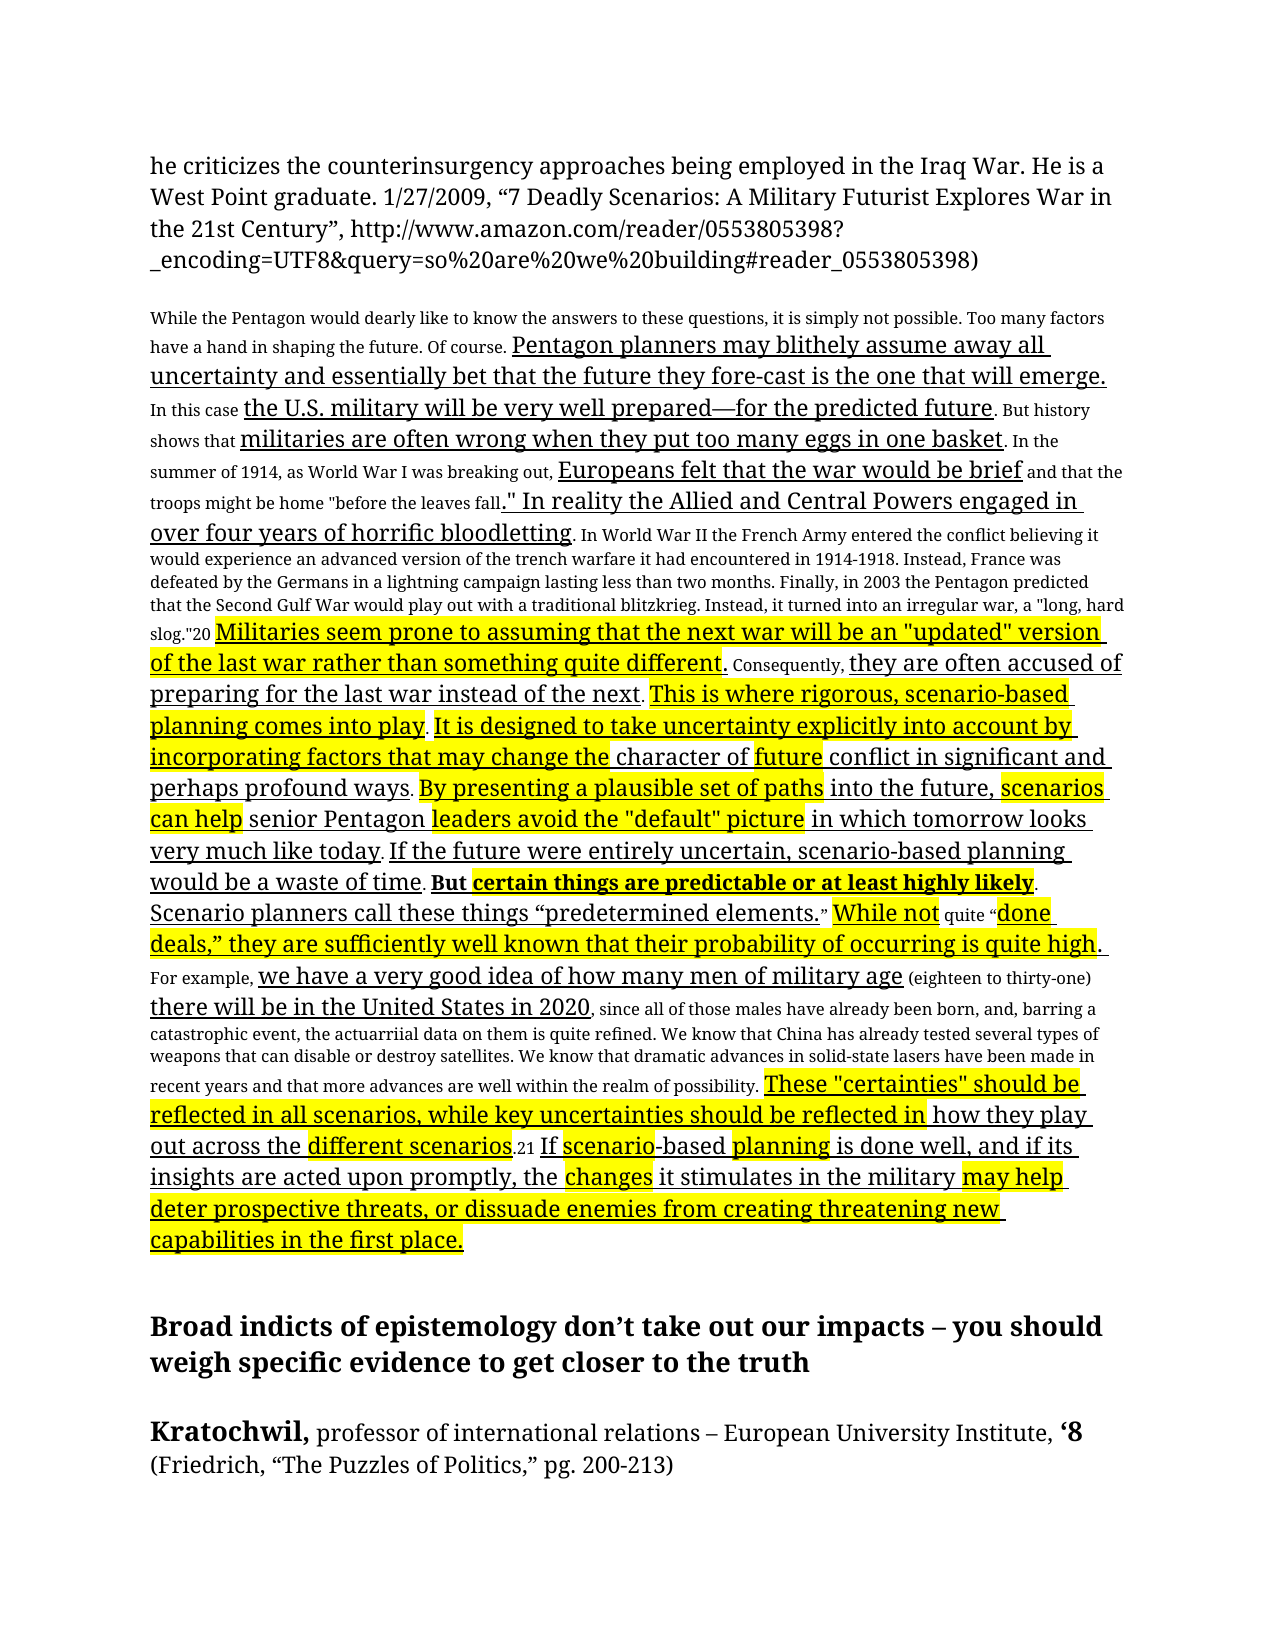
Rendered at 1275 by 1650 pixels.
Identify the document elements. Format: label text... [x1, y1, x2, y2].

subtitle Broad indicts of epistemology don’t take out our impacts – you should weigh specific evidence to get closer to the truth [150, 1307, 1125, 1381]
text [150, 150, 1125, 275]
text Kratochwil, professor of international relations – European University Institute, ‘8 (Friedrich, “The Puzzles of Politics,” pg. 200-213) [150, 1412, 1125, 1480]
text While the Pentagon would dearly like to know the answers to these questions, it is simply not possible. Too many factors have a hand in shaping the future. Of course. Pentagon planners may blithely assume away all uncertainty and essentially bet that the future they fore-cast is the one that will emerge. In this case the U.S. military will be very well prepared—for the predicted future. But history shows that militaries are often wrong when they put too many eggs in one basket. In the summer of 1914, as World War I was breaking out, Europeans felt that the war would be brief and that the troops might be home "before the leaves fall." In reality the Allied and Central Powers engaged in over four years of horrific bloodletting. In World War II the French Army entered the conflict believing it would experience an advanced version of the trench warfare it had encountered in 1914-1918. Instead, France was defeated by the Germans in a lightning campaign lasting less than two months. Finally, in 2003 the Pentagon predicted that the Second Gulf War would play out with a traditional blitzkrieg. Instead, it turned into an irregular war, a "long, hard slog."20 Militaries seem prone to assuming that the next war will be an "updated" version of the last war rather than something quite different. Consequently, they are often accused of preparing for the last war instead of the next. This is where rigorous, scenario-based planning comes into play. It is designed to take uncertainty explicitly into account by incorporating factors that may change the character of future conflict in significant and perhaps profound ways. By presenting a plausible set of paths into the future, scenarios can help senior Pentagon leaders avoid the "default" picture in which tomorrow looks very much like today. If the future were entirely uncertain, scenario-based planning would be a waste of time. But certain things are predictable or at least highly likely. Scenario planners call these things “predetermined elements.” While not quite “done deals,” they are sufficiently well known that their probability of occurring is quite high. For example, we have a very good idea of how many men of military age (eighteen to thirty-one) there will be in the United States in 2020, since all of those males have already been born, and, barring a catastrophic event, the actuarriial data on them is quite refined. We know that China has already tested several types of weapons that can disable or destroy satellites. We know that dramatic advances in solid-state lasers have been made in recent years and that more advances are well within the realm of possibility. These "certainties" should be reflected in all scenarios, while key uncertainties should be reflected in how they play out across the different scenarios.21 If scenario-based planning is done well, and if its insights are acted upon promptly, the changes it stimulates in the military may help deter prospective threats, or dissuade enemies from creating threatening new capabilities in the first place. [150, 306, 1125, 1255]
